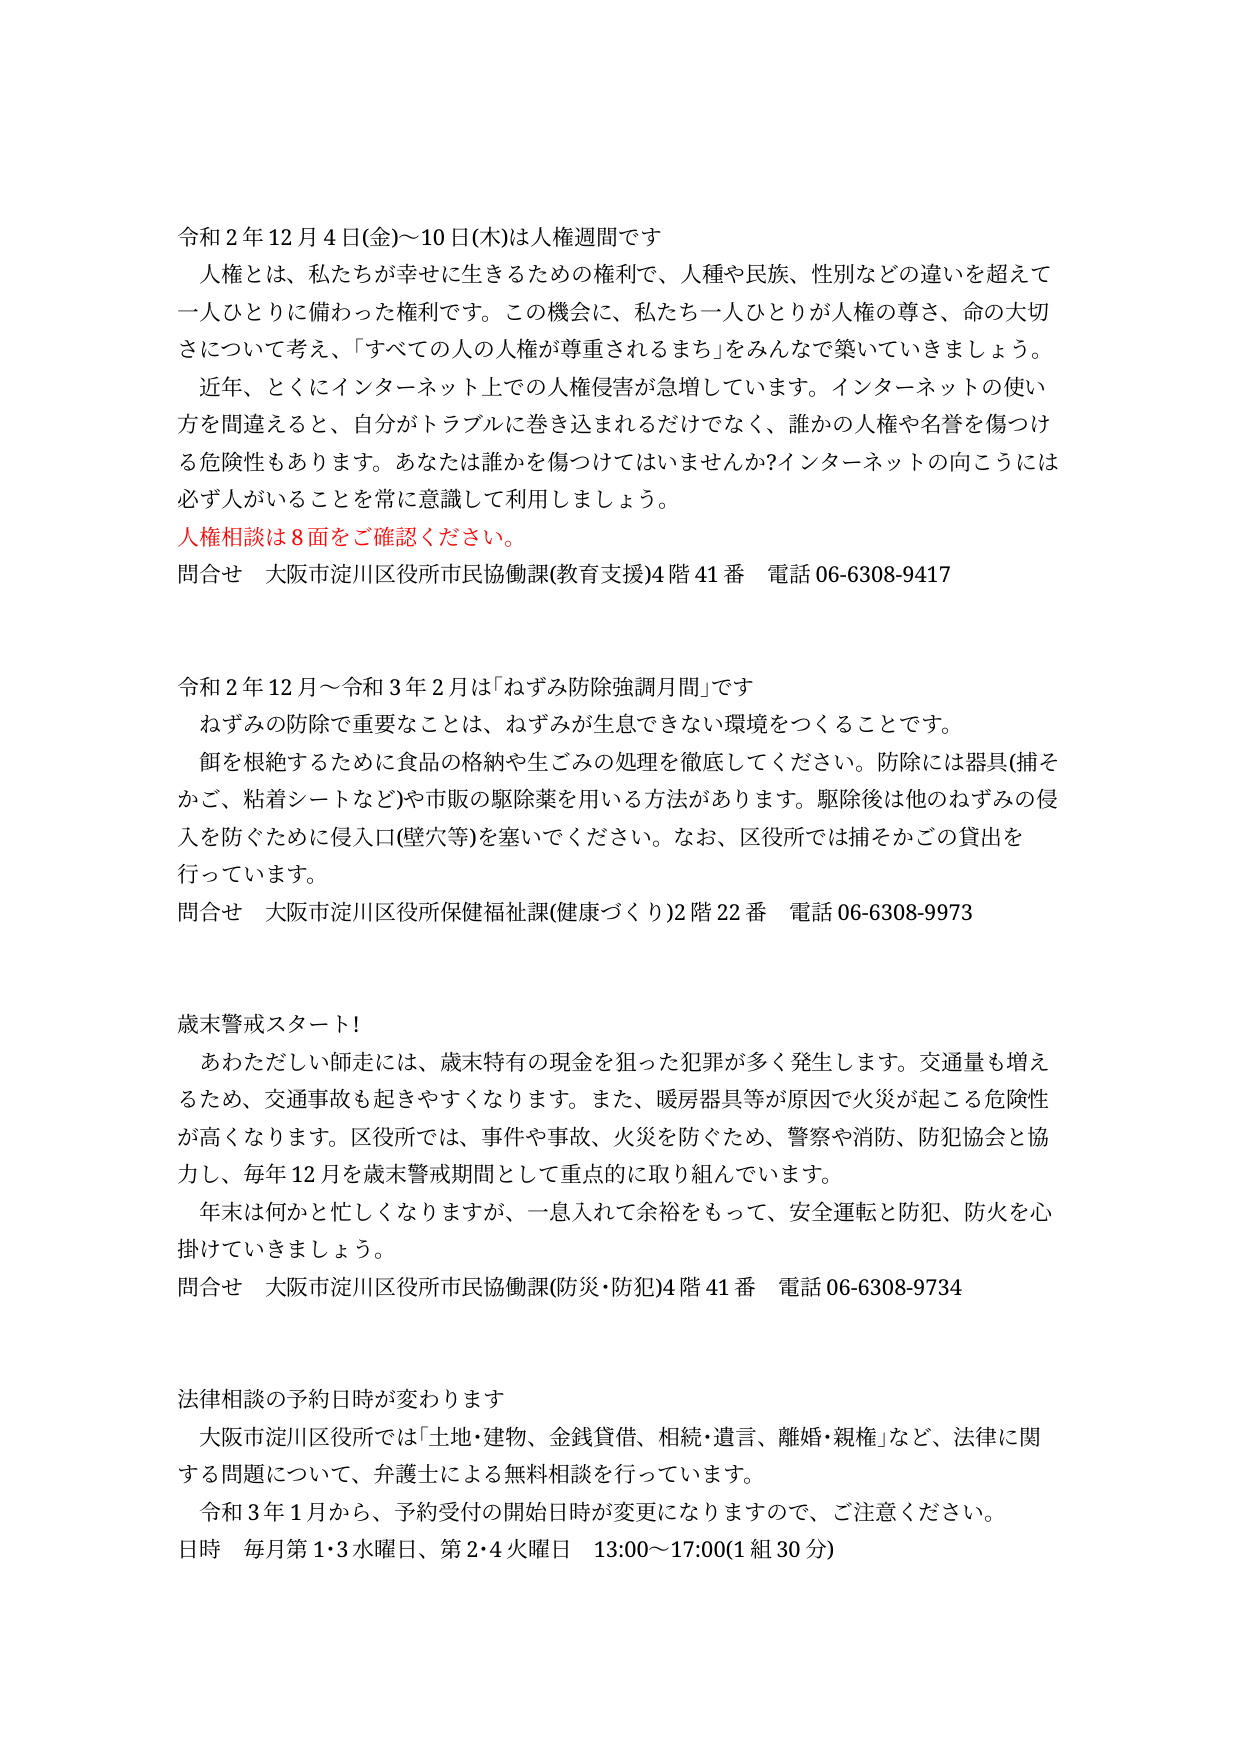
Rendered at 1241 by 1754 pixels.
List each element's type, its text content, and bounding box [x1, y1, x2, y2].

text 人権とは、私たちが幸せに生きるための権利で、人種や民族、性別などの違いを超えて一人ひとりに備わった権利です。この機会に、私たち一人ひとりが人権の尊さ、命の大切さについて考え、｢すべての人の人権が尊重されるまち｣をみんなで築いていきましょう。 近年、とくにインターネット上での人権侵害が急増しています。インターネットの使い方を間違えると、自分がトラブルに巻き込まれるだけでなく、誰かの人権や名誉を傷つける危険性もあります。あなたは誰かを傷つけてはいませんか?インターネットの向こうには必ず人がいることを常に意識して利用しましょう。 人権相談は8面をご確認ください。 問合せ 大阪市淀川区役所市民協働課(教育支援)4階41番 電話06-6308-9417 令和2年12月～令和3年2月は｢ねずみ防除強調月間｣です [177, 254, 1063, 704]
text 年末は何かと忙しくなりますが、一息入れて余裕をもって、安全運転と防犯、防火を心掛けていきましょう。 [177, 1192, 1063, 1267]
text あわただしい師走には、歳末特有の現金を狙った犯罪が多く発生します。交通量も増えるため、交通事故も起きやすくなります。また、暖房器具等が原因で火災が起こる危険性が高くなります。区役所では、事件や事故、火災を防ぐため、警察や消防、防犯協会と協力し、毎年12月を歳末警戒期間として重点的に取り組んでいます。 [177, 1042, 1063, 1192]
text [177, 1417, 1063, 1567]
text 問合せ 大阪市淀川区役所保健福祉課(健康づくり)2階22番 電話06-6308-9973 [177, 892, 1063, 929]
text 令和2年12月4日(金)～10日(木)は人権週間です [177, 217, 1063, 254]
text ねずみの防除で重要なことは、ねずみが生息できない環境をつくることです。 [177, 704, 1063, 742]
text 歳末警戒スタート! [177, 1004, 1063, 1042]
text 法律相談の予約日時が変わります [177, 1379, 1063, 1417]
text 問合せ 大阪市淀川区役所市民協働課(防災･防犯)4階41番 電話06-6308-9734 [177, 1267, 1063, 1304]
text 餌を根絶するために食品の格納や生ごみの処理を徹底してください。防除には器具(捕そかご、粘着シートなど)や市販の駆除薬を用いる方法があります。駆除後は他のねずみの侵入を防ぐために侵入口(壁穴等)を塞いでください。なお、区役所では捕そかごの貸出を行っています。 [177, 742, 1063, 892]
